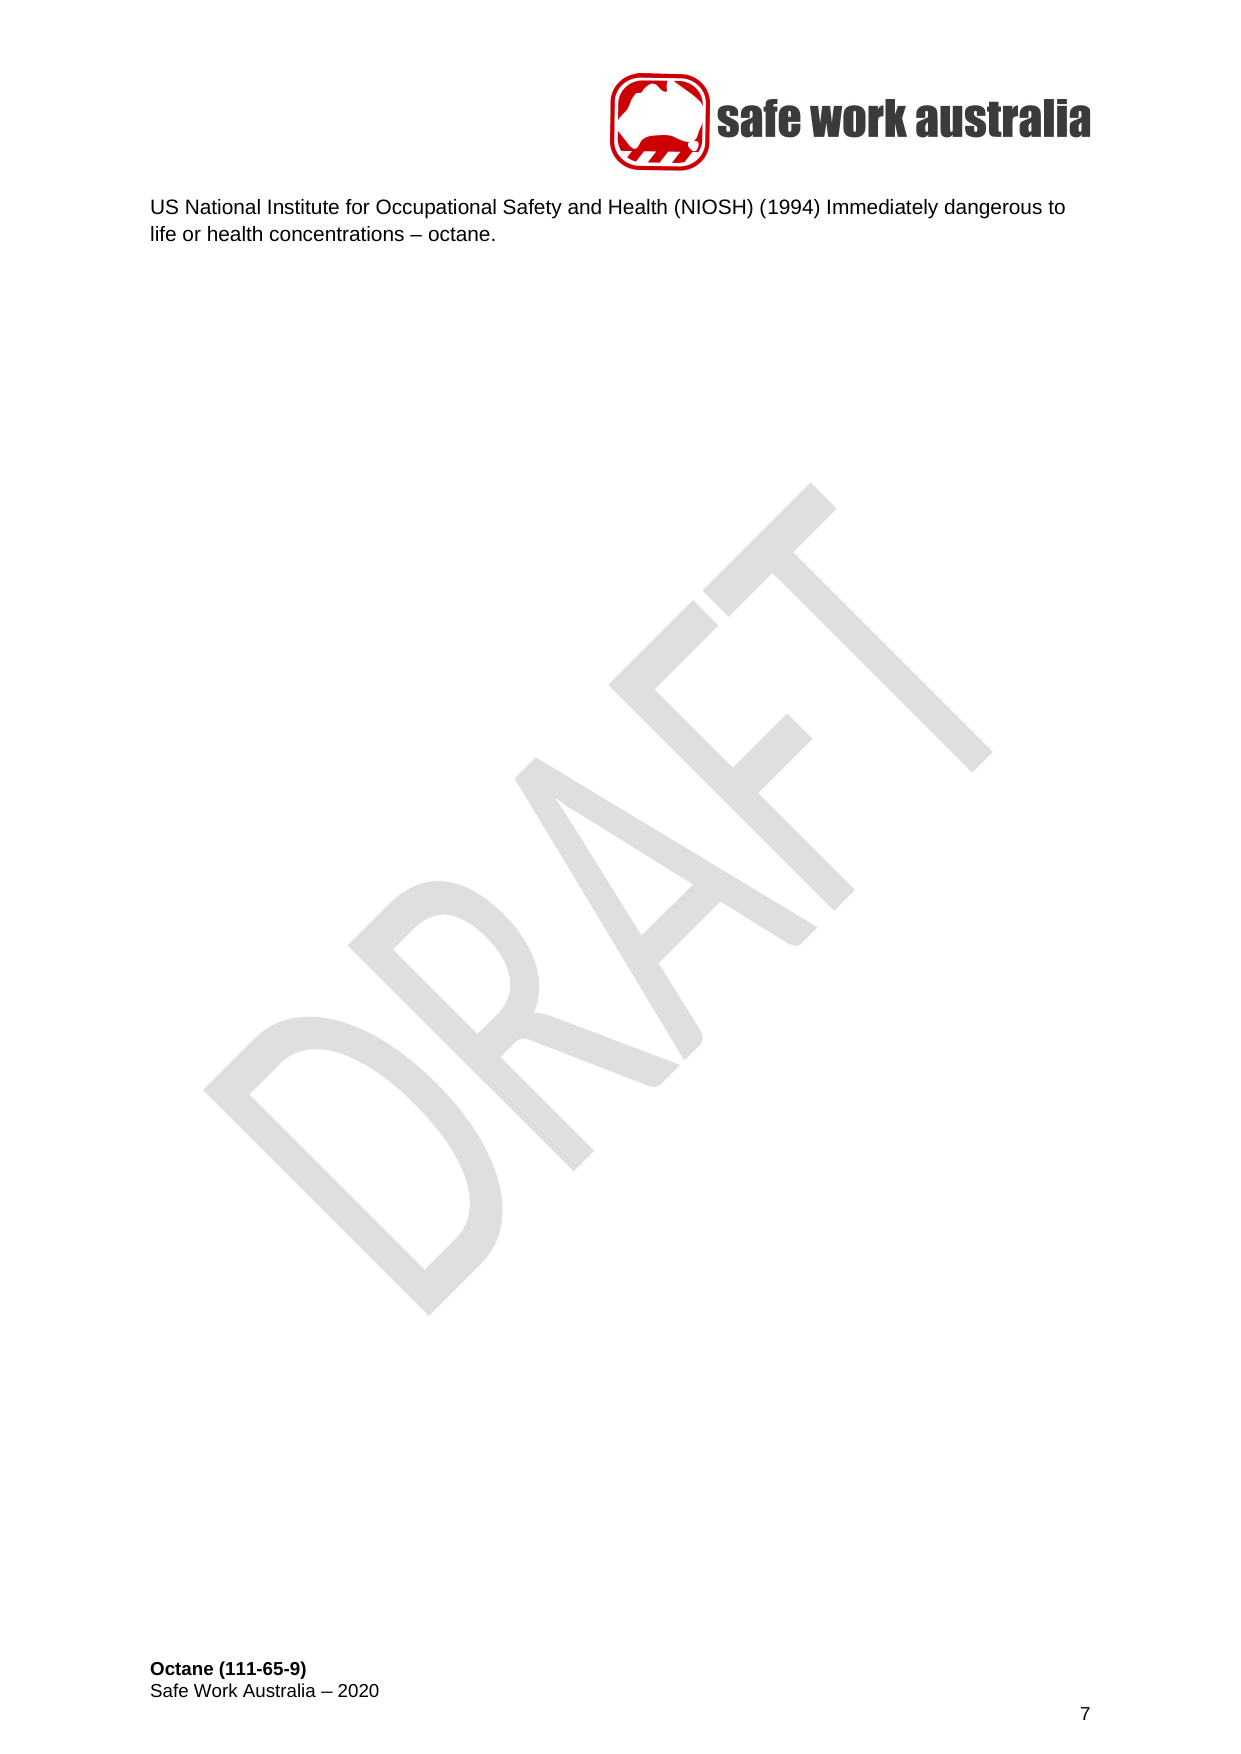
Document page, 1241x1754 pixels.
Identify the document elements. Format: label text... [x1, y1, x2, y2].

text US National Institute for Occupational Safety and Health (NIOSH) () Immediately dangerous to life or health concentrations – octane. [150, 194, 1090, 246]
picture [607, 73, 1091, 171]
